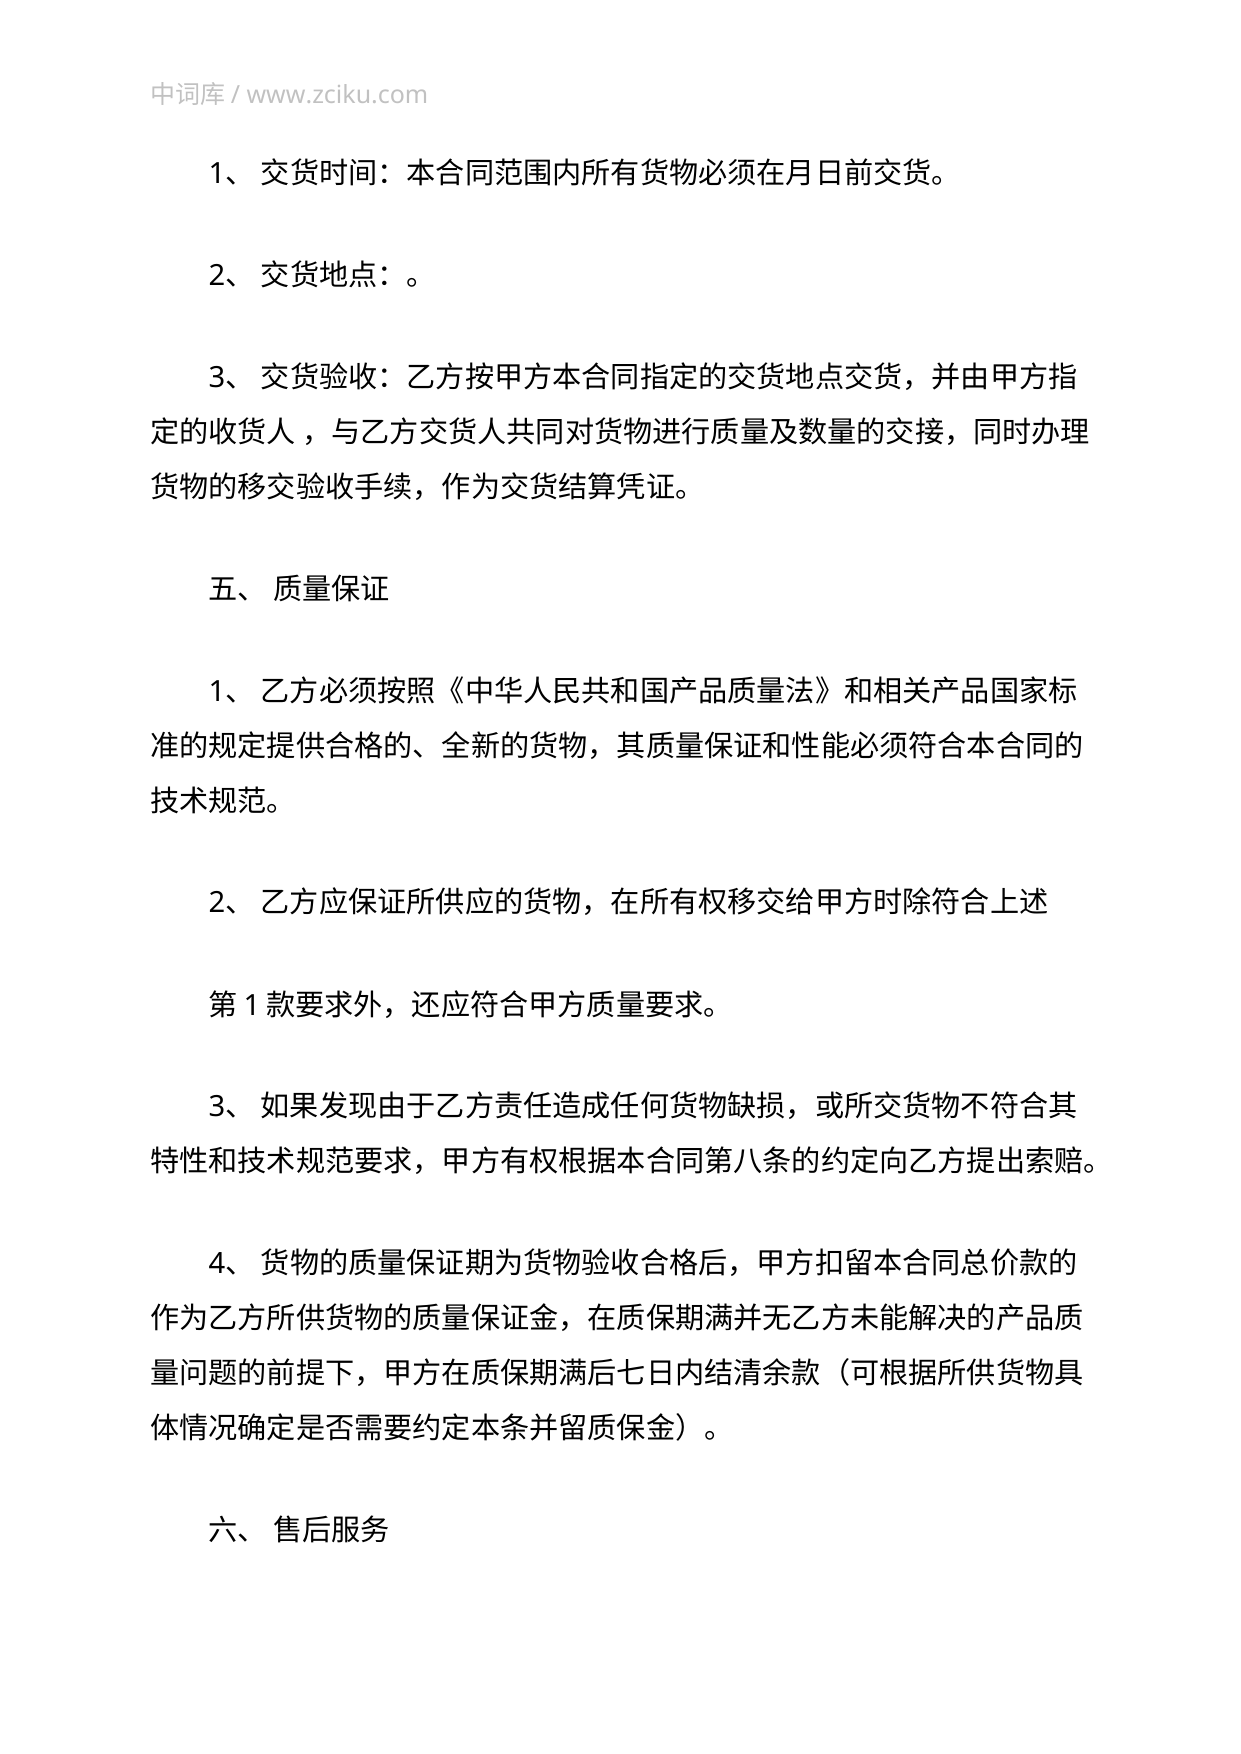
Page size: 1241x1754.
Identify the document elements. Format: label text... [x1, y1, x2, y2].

text 3、 交货验收：乙方按甲方本合同指定的交货地点交货，并由甲方指定的收货人 ，与乙方交货人共同对货物进行质量及数量的交接，同时办理货物的移交验收手续，作为交货结算凭证。 [150, 354, 1090, 506]
text 2、 交货地点：。 [150, 252, 1090, 294]
text 2、 乙方应保证所供应的货物，在所有权移交给甲方时除符合上述 [150, 879, 1090, 921]
text 3、 如果发现由于乙方责任造成任何货物缺损，或所交货物不符合其特性和技术规范要求，甲方有权根据本合同第八条的约定向乙方提出索赔。 [150, 1083, 1090, 1180]
text 六、 售后服务 [150, 1506, 1090, 1549]
text 4、 货物的质量保证期为货物验收合格后，甲方扣留本合同总价款的作为乙方所供货物的质量保证金，在质保期满并无乙方未能解决的产品质量问题的前提下，甲方在质保期满后七日内结清余款（可根据所供货物具体情况确定是否需要约定本条并留质保金）。 [150, 1240, 1090, 1447]
text 1、 乙方必须按照《中华人民共和国产品质量法》和相关产品国家标准的规定提供合格的、全新的货物，其质量保证和性能必须符合本合同的技术规范。 [150, 667, 1090, 819]
text 1、 交货时间：本合同范围内所有货物必须在月日前交货。 [150, 150, 1090, 192]
text 第1款要求外，还应符合甲方质量要求。 [150, 981, 1090, 1023]
text 五、 质量保证 [150, 566, 1090, 608]
